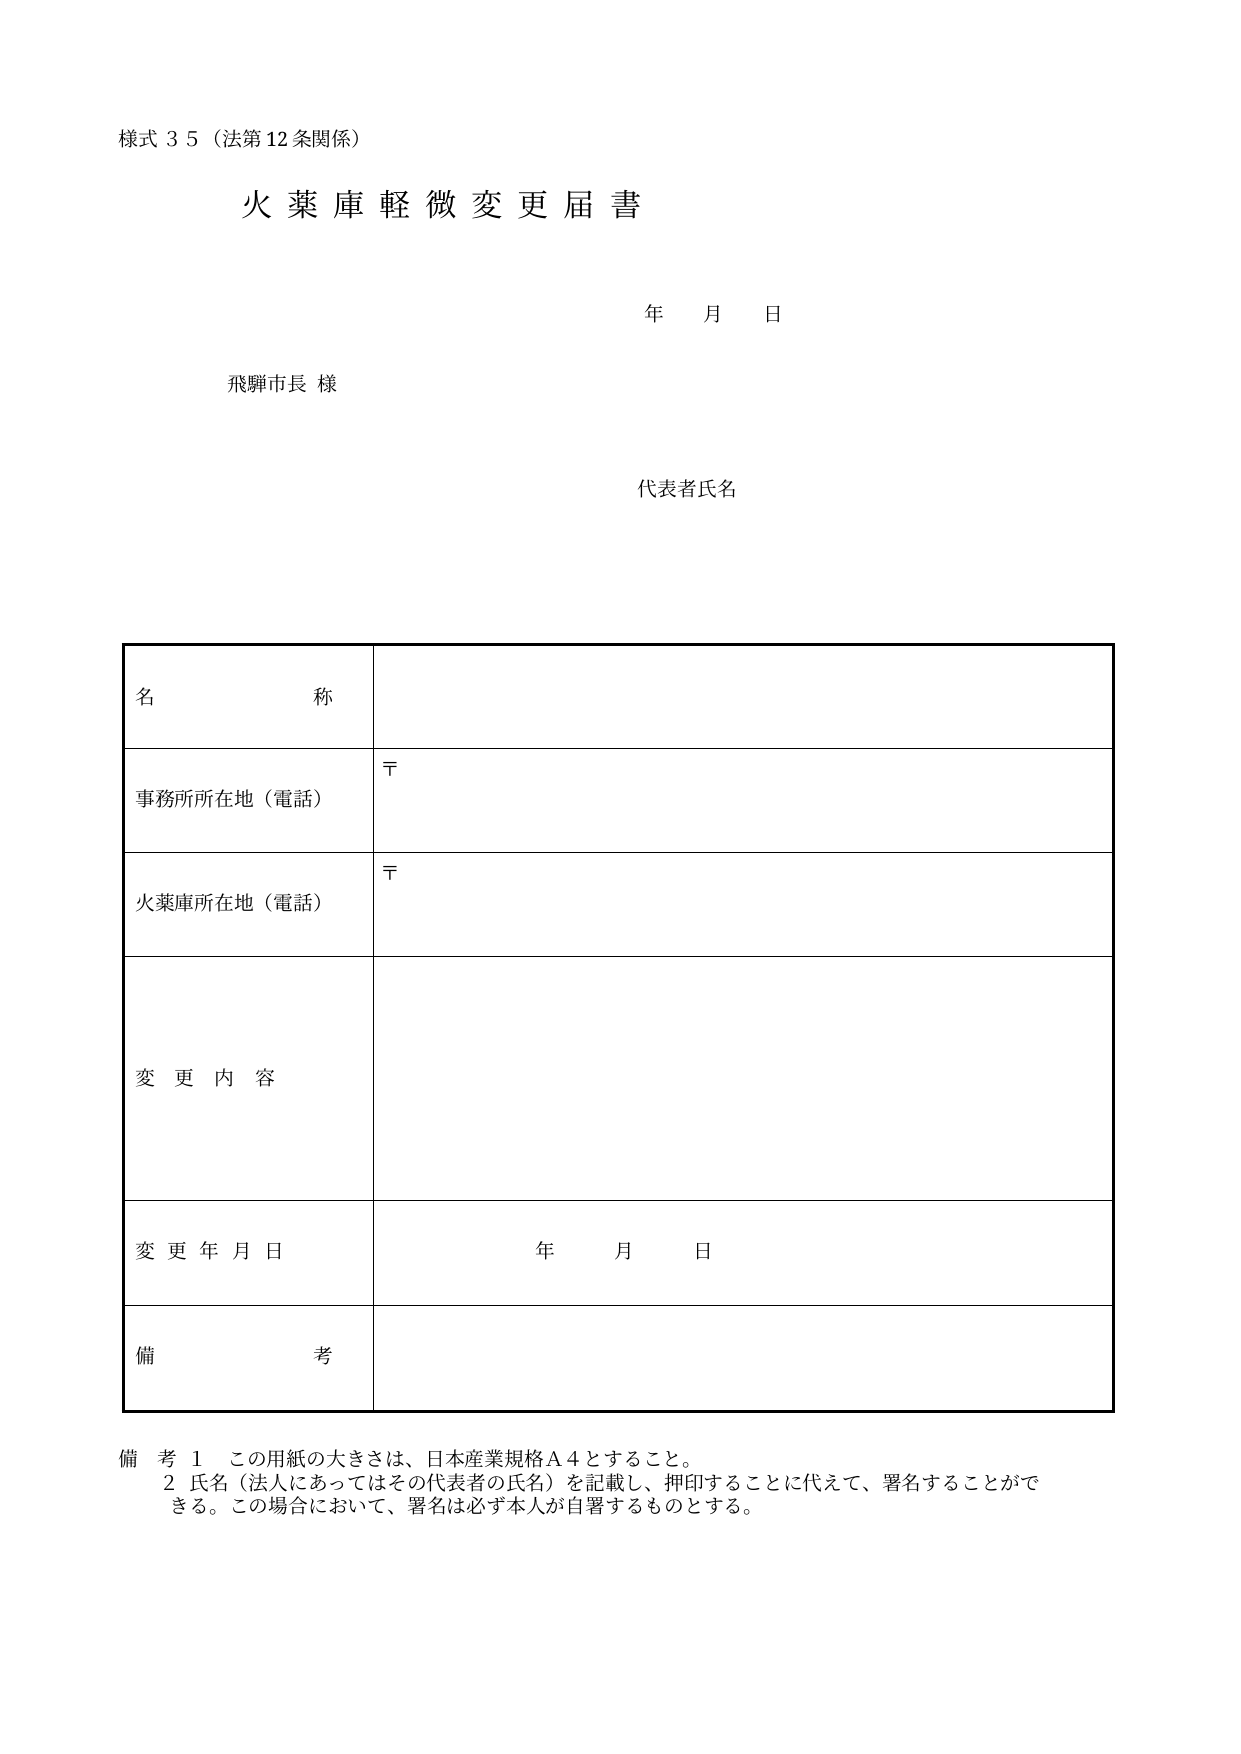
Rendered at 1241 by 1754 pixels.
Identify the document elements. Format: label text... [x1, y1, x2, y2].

table_header 名 称 [125, 646, 373, 747]
table_cell 〒 [374, 853, 1112, 956]
table_cell 変更内容 [125, 957, 373, 1200]
text 火薬庫軽微変更届書 [118, 188, 1122, 223]
text 備 考 １ この用紙の大きさは、日本産業規格Ａ４とすること。 [118, 1448, 1122, 1471]
table_cell 備 考 [125, 1306, 373, 1410]
table_cell 年 月 日 [374, 1201, 1112, 1305]
text 代表者氏名  [118, 468, 1122, 503]
table_header [374, 646, 1112, 747]
table_cell [374, 1306, 1112, 1410]
text ２ 氏名（法人にあってはその代表者の氏名）を記載し、押印することに代えて、署名することがで [118, 1471, 1122, 1495]
text 飛騨市長 様 [118, 363, 1122, 398]
table_cell [374, 957, 1112, 1200]
text 様式 ３５（法第12条関係） [118, 118, 1122, 153]
table_cell 〒 [374, 749, 1112, 852]
text きる。この場合において、署名は必ず本人が自署するものとする。 [118, 1495, 1122, 1518]
table_cell 変更年月日 [125, 1201, 373, 1305]
text 年 月 日 [118, 293, 1122, 328]
table_cell 事務所所在地（電話） [125, 749, 373, 852]
table_cell 火薬庫所在地（電話） [125, 853, 373, 956]
